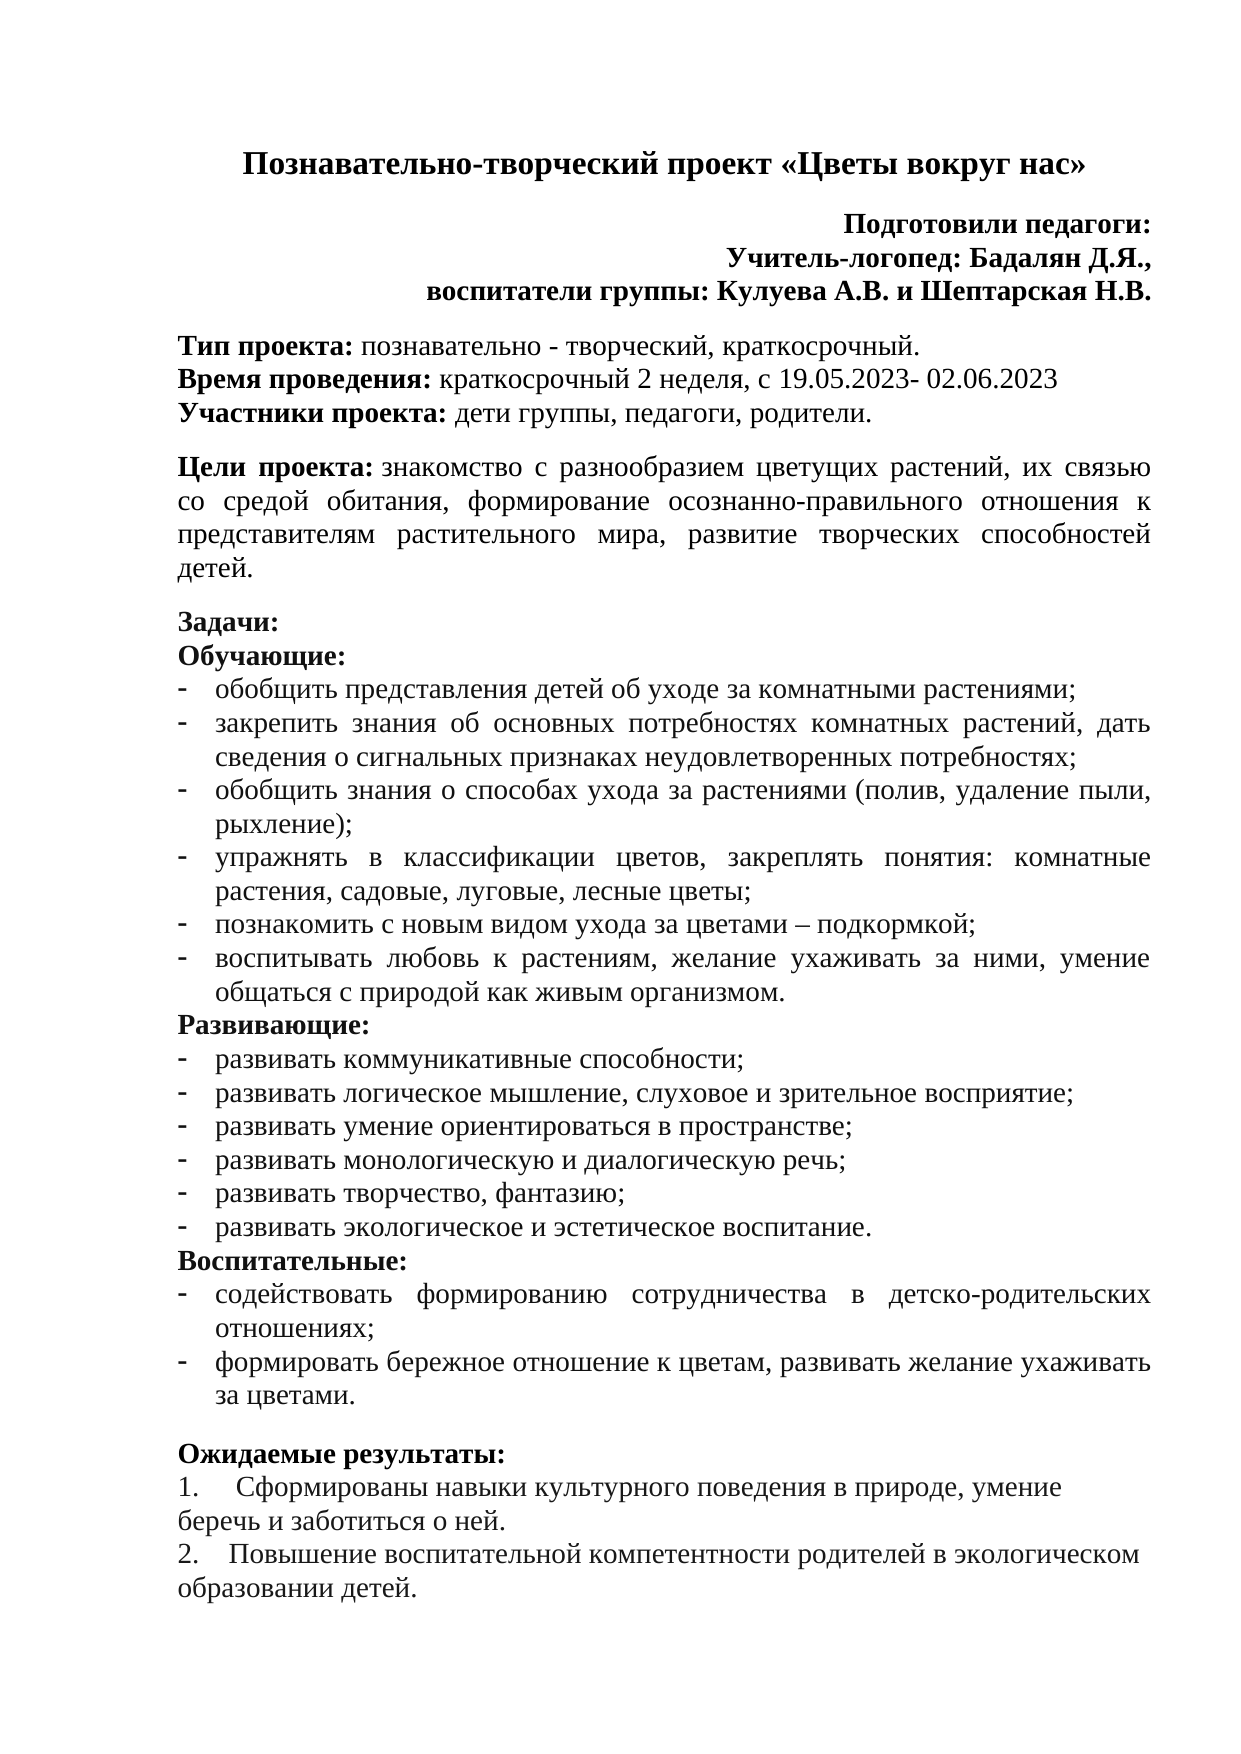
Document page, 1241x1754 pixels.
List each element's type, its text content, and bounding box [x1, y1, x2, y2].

text воспитатели группы: Кулуева А.В. и Шептарская Н.В. [177, 273, 1152, 307]
text Ожидаемые результаты: [177, 1436, 1152, 1469]
list развивать монологическую и диалогическую речь; [177, 1142, 1152, 1176]
list познакомить с новым видом ухода за цветами – подкормкой; [177, 907, 1152, 940]
list развивать умение ориентироваться в пространстве; [177, 1108, 1152, 1142]
text Цели проекта: знакомство с разнообразием цветущих растений, их связью со средой обитания, формирование осознанно-правильного отношения к представителям растительного мира, развитие творческих способностей детей. [177, 449, 1152, 583]
list развивать коммуникативные способности; [177, 1041, 1152, 1075]
text Учитель-логопед: Бадалян Д.Я., [177, 240, 1152, 273]
list развивать творчество, фантазию; [177, 1176, 1152, 1209]
list содействовать формированию сотрудничества в детско-родительских отношениях; [177, 1276, 1152, 1344]
text Задачи: [177, 604, 1152, 638]
list обобщить представления детей об уходе за комнатными растениями; [177, 671, 1152, 705]
list развивать логическое мышление, слуховое и зрительное восприятие; [177, 1075, 1152, 1108]
text 1. Сформированы навыки культурного поведения в природе, умение беречь и заботиться о ней. 2. Повышение воспитательной компетентности родителей в экологическом образовании детей. [177, 1469, 1152, 1603]
list формировать бережное отношение к цветам, развивать желание ухаживать за цветами. [177, 1344, 1152, 1411]
text Обучающие: [177, 638, 1152, 671]
list упражнять в классификации цветов, закреплять понятия: комнатные растения, садовые, луговые, лесные цветы; [177, 839, 1152, 907]
text Участники проекта: дети группы, педагоги, родители. [177, 395, 1152, 428]
text Развивающие: [177, 1007, 1152, 1041]
list обобщить знания о способах ухода за растениями (полив, удаление пыли, рыхление); [177, 772, 1152, 839]
text Время проведения: краткосрочный 2 неделя, с 19.05.2023- 02.06.2023 [177, 361, 1152, 395]
text Подготовили педагоги: [177, 206, 1152, 240]
list развивать экологическое и эстетическое воспитание. [177, 1209, 1152, 1243]
text Тип проекта: познавательно - творческий, краткосрочный. [177, 328, 1152, 361]
list закрепить знания об основных потребностях комнатных растений, дать сведения о сигнальных признаках неудовлетворенных потребностях; [177, 705, 1152, 772]
list воспитывать любовь к растениям, желание ухаживать за ними, умение общаться с природой как живым организмом. [177, 940, 1152, 1007]
text Познавательно-творческий проект «Цветы вокруг нас» [177, 143, 1152, 181]
text Воспитательные: [177, 1243, 1152, 1276]
